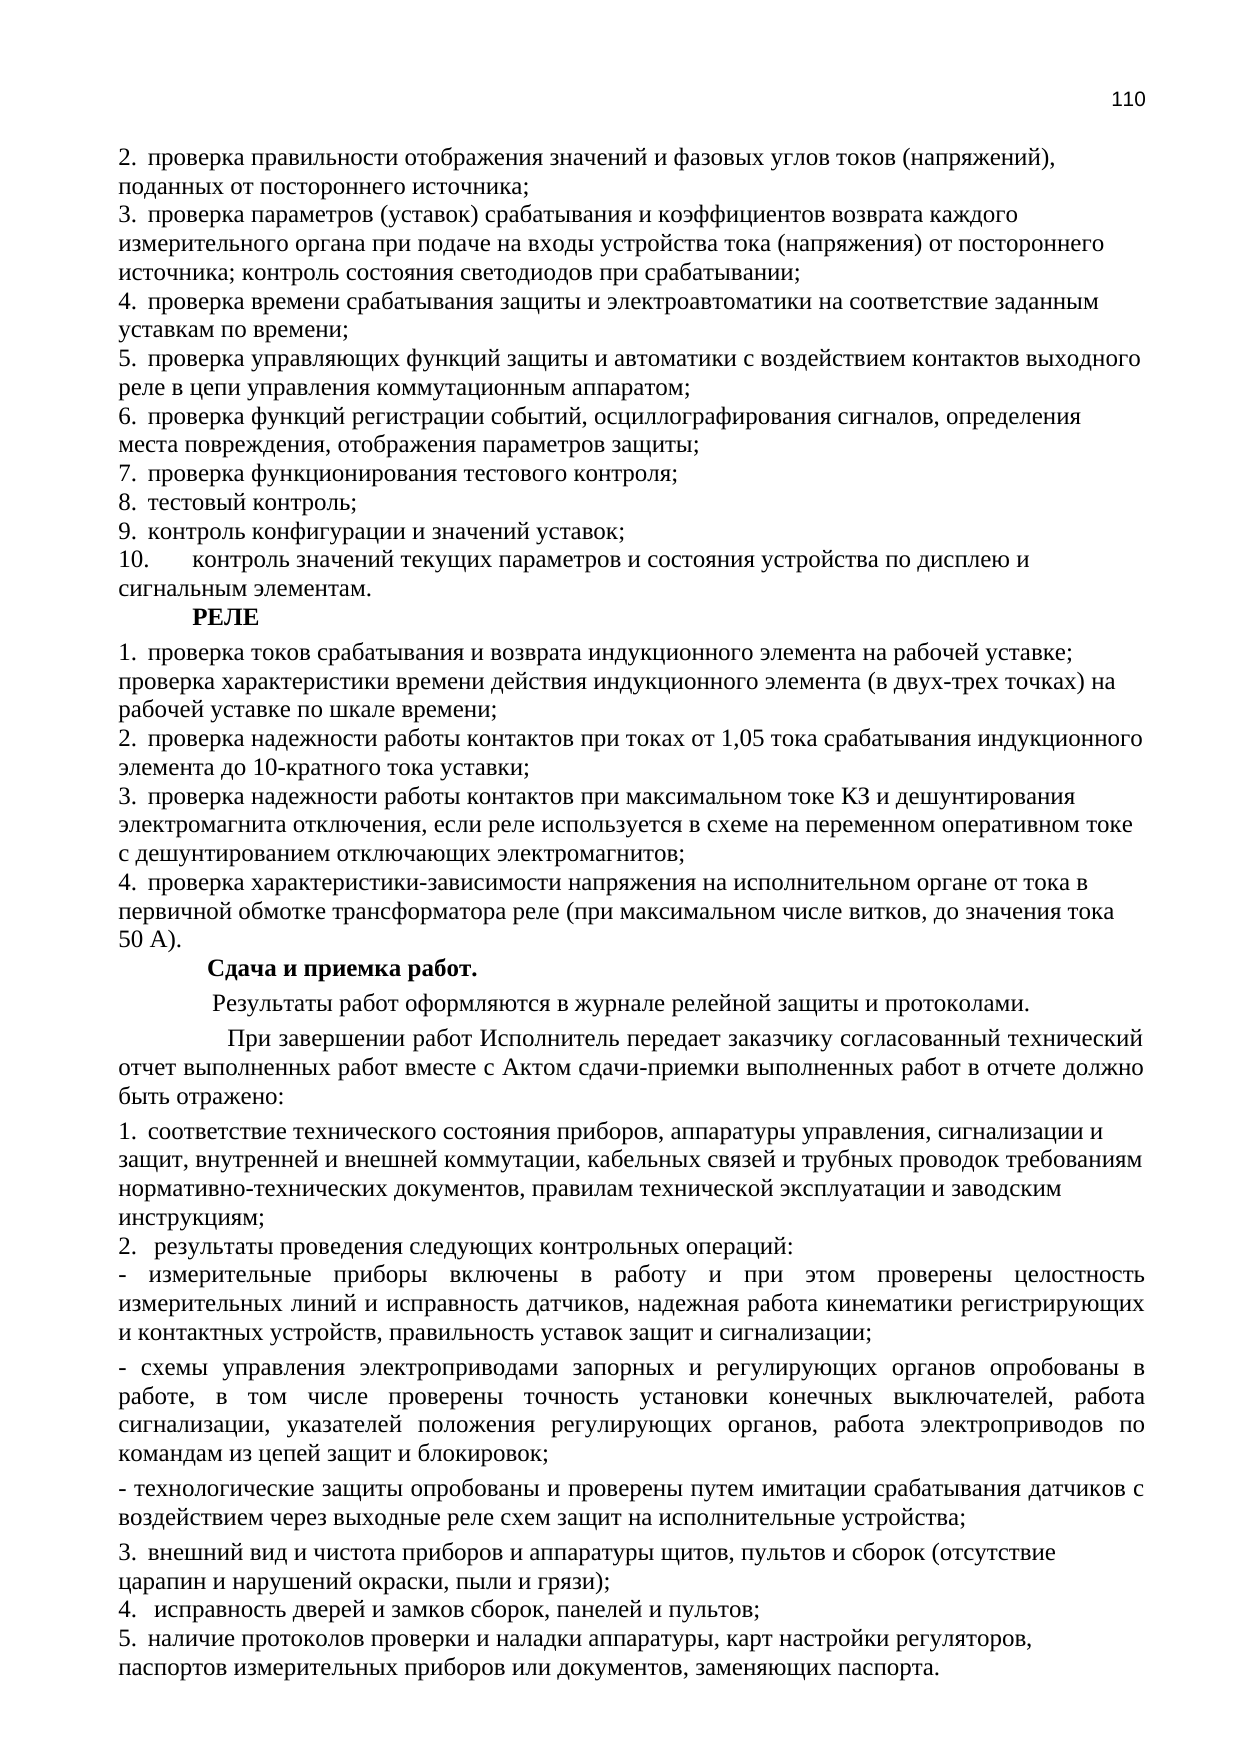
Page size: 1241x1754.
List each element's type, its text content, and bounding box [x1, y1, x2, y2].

text Сдача и приемка работ. [118, 953, 1146, 982]
list проверка управляющих функций защиты и автоматики с воздействием контактов выходного реле в цепи управления коммутационным аппаратом; [118, 343, 1146, 401]
list внешний вид и чистота приборов и аппаратуры щитов, пультов и сборок (отсутствие царапин и нарушений окраски, пыли и грязи); [118, 1537, 1146, 1594]
text - технологические защиты опробованы и проверены путем имитации срабатывания датчиков с воздействием через выходные реле схем защит на исполнительные устройства; [118, 1473, 1146, 1531]
list наличие протоколов проверки и наладки аппаратуры, карт настройки регуляторов, паспортов измерительных приборов или документов, заменяющих паспорта. [118, 1623, 1146, 1681]
list контроль значений текущих параметров и состояния устройства по дисплею и сигнальным элементам. [118, 544, 1146, 602]
list проверка надежности работы контактов при токах от 1,05 тока срабатывания индукционного элемента до 10-кратного тока уставки; [118, 723, 1146, 781]
list проверка характеристики-зависимости напряжения на исполнительном органе от тока в первичной обмотке трансформатора реле (при максимальном числе витков, до значения тока 50 А). [118, 867, 1146, 953]
text РЕЛЕ [118, 602, 1146, 631]
list проверка функций регистрации событий, осциллографирования сигналов, определения места повреждения, отображения параметров защиты; [118, 401, 1146, 458]
list проверка надежности работы контактов при максимальном токе КЗ и дешунтирования электромагнита отключения, если реле используется в схеме на переменном оперативном токе с дешунтированием отключающих электромагнитов; [118, 781, 1146, 867]
text - схемы управления электроприводами запорных и регулирующих органов опробованы в работе, в том числе проверены точность установки конечных выключателей, работа сигнализации, указателей положения регулирующих органов, работа электроприводов по командам из цепей защит и блокировок; [118, 1352, 1146, 1467]
list проверка токов срабатывания и возврата индукционного элемента на рабочей уставке; проверка характеристики времени действия индукционного элемента (в двух-трех точках) на рабочей уставке по шкале времени; [118, 637, 1146, 723]
list соответствие технического состояния приборов, аппаратуры управления, сигнализации и защит, внутренней и внешней коммутации, кабельных связей и трубных проводок требованиям нормативно-технических документов, правилам технической эксплуатации и заводским инструкциям; [118, 1116, 1146, 1231]
text При завершении работ Исполнитель передает заказчику согласованный технический отчет выполненных работ вместе с Актом сдачи-приемки выполненных работ в отчете должно быть отражено: [118, 1023, 1146, 1109]
list контроль конфигурации и значений уставок; [118, 516, 1146, 544]
list проверка времени срабатывания защиты и электроавтоматики на соответствие заданным уставкам по времени; [118, 286, 1146, 343]
list исправность дверей и замков сборок, панелей и пультов; [118, 1594, 1146, 1623]
list тестовый контроль; [118, 487, 1146, 516]
list результаты проведения следующих контрольных операций: [118, 1231, 1146, 1259]
list проверка параметров (уставок) срабатывания и коэффициентов возврата каждого измерительного органа при подаче на входы устройства тока (напряжения) от постороннего источника; контроль состояния светодиодов при срабатывании; [118, 199, 1146, 286]
text - измерительные приборы включены в работу и при этом проверены целостность измерительных линий и исправность датчиков, надежная работа кинематики регистрирующих и контактных устройств, правильность уставок защит и сигнализации; [118, 1259, 1146, 1346]
text Результаты работ оформляются в журнале релейной защиты и протоколами. [118, 988, 1146, 1017]
list проверка функционирования тестового контроля; [118, 458, 1146, 487]
list проверка правильности отображения значений и фазовых углов токов (напряжений), поданных от постороннего источника; [118, 142, 1146, 199]
